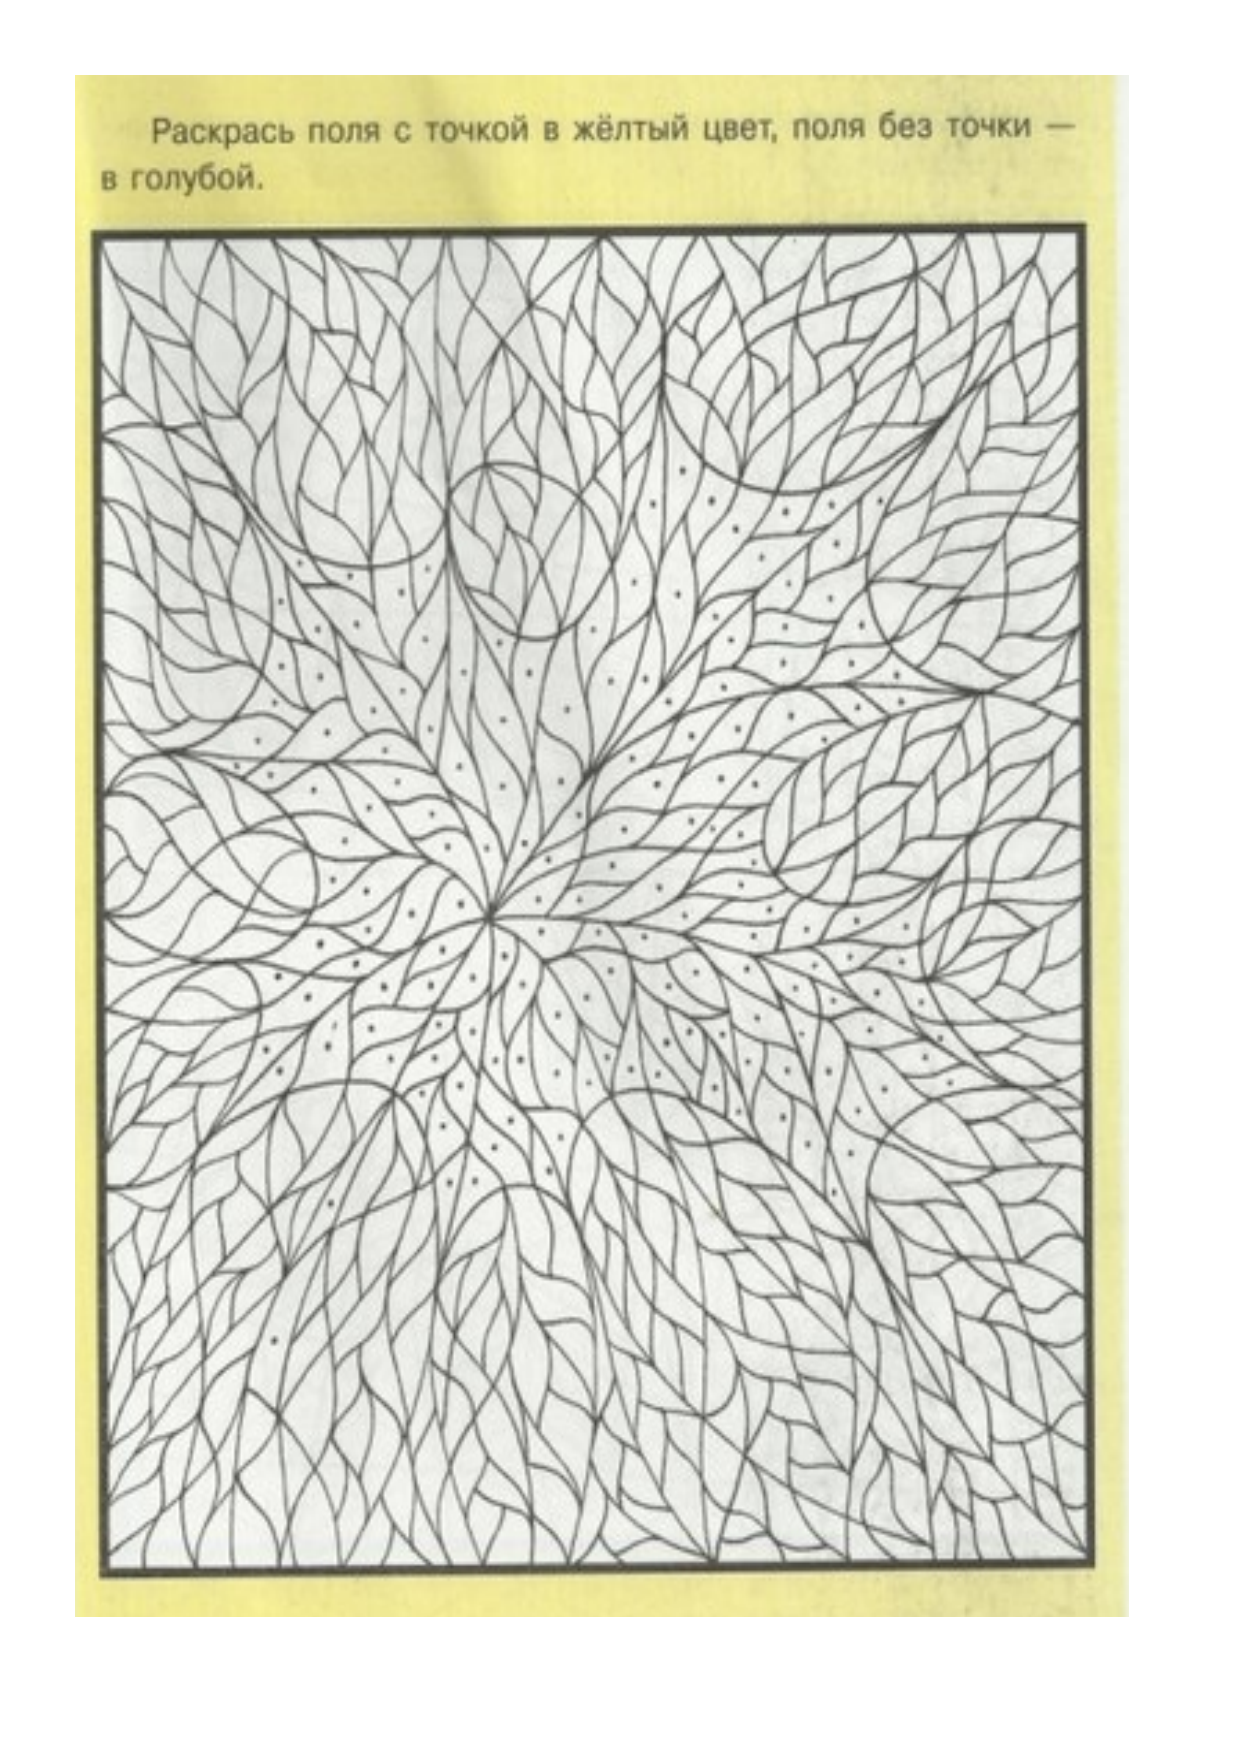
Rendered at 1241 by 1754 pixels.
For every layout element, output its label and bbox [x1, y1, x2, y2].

picture [75, 75, 1129, 1617]
